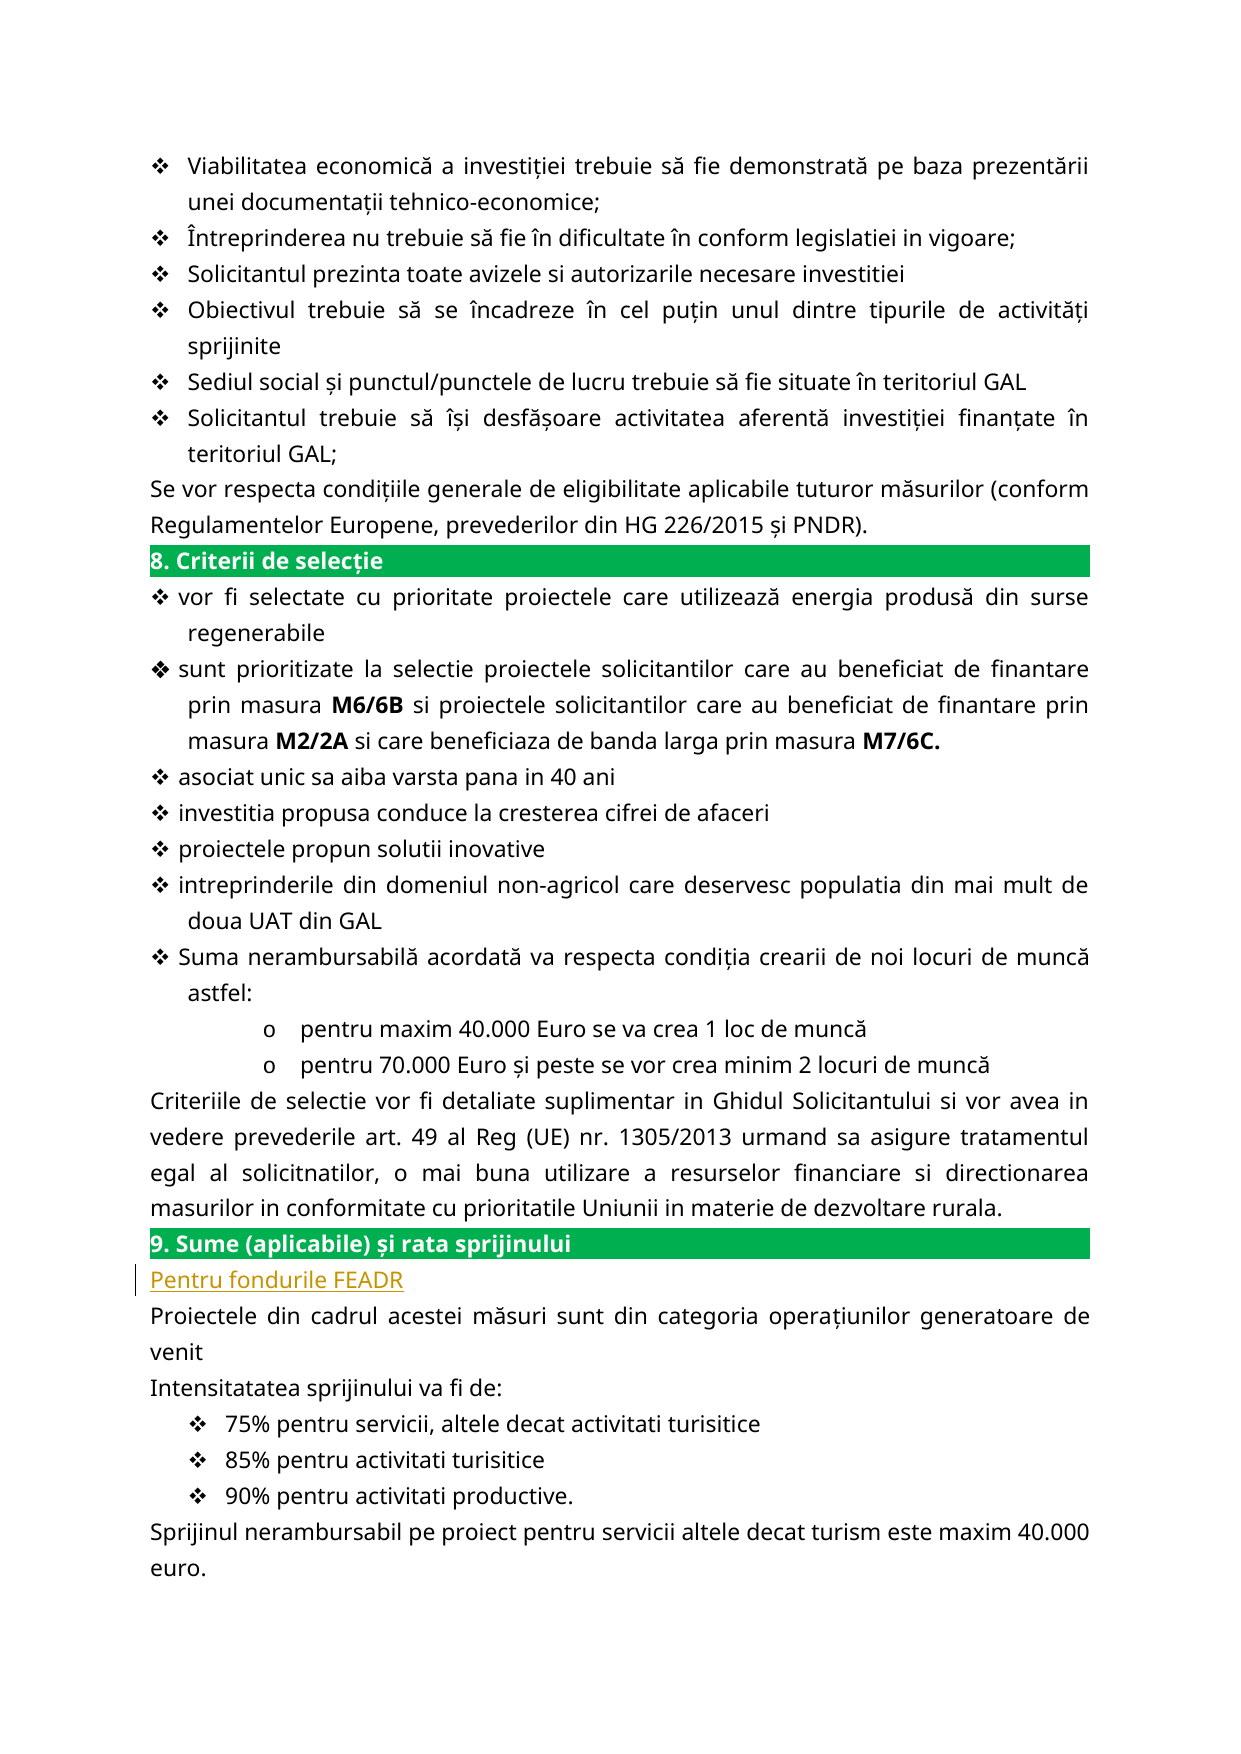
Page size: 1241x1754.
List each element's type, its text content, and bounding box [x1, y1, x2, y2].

list pentru maxim 40.000 Euro se va crea 1 loc de muncă [262, 1012, 1090, 1044]
list Obiectivul trebuie să se încadreze în cel puțin unul dintre tipurile de activități sprijinite [150, 294, 1090, 361]
text 8. Criterii de selecţie [150, 545, 1090, 577]
text Proiectele din cadrul acestei măsuri sunt din categoria operaţiunilor generatoare de venit [150, 1300, 1090, 1367]
text 9. Sume (aplicabile) şi rata sprijinului [150, 1228, 1090, 1259]
text Intensitatatea sprijinului va fi de: [150, 1372, 1090, 1403]
list Sediul social și punctul/punctele de lucru trebuie să fie situate în teritoriul GAL [150, 366, 1090, 397]
list Întreprinderea nu trebuie să fie în dificultate în conform legislatiei in vigoare; [150, 222, 1090, 253]
text Criteriile de selectie vor fi detaliate suplimentar in Ghidul Solicitantului si vor avea in vedere prevederile art. 49 al Reg (UE) nr. 1305/2013 urmand sa asigure tratamentul egal al solicitnatilor, o mai buna utilizare a resurselor financiare si directionarea masurilor in conformitate cu prioritatile Uniunii in materie de dezvoltare rurala. [150, 1084, 1090, 1224]
list vor fi selectate cu prioritate proiectele care utilizează energia produsă din surse regenerabile [150, 581, 1090, 648]
list Suma nerambursabilă acordată va respecta condiţia crearii de noi locuri de muncă astfel: [150, 941, 1090, 1008]
list intreprinderile din domeniul non-agricol care deservesc populatia din mai mult de doua UAT din GAL [150, 869, 1090, 936]
list investitia propusa conduce la cresterea cifrei de afaceri [150, 797, 1090, 828]
list pentru 70.000 Euro şi peste se vor crea minim 2 locuri de muncă [262, 1048, 1090, 1080]
list Solicitantul trebuie să își desfășoare activitatea aferentă investiției finanțate în teritoriul GAL; [150, 402, 1090, 469]
list 85% pentru activitati turisitice [187, 1444, 1090, 1475]
text Sprijinul nerambursabil pe proiect pentru servicii altele decat turism este maxim 40.000 euro. [150, 1516, 1090, 1583]
list Viabilitatea economică a investiției trebuie să fie demonstrată pe baza prezentării unei documentații tehnico-economice; [150, 150, 1090, 217]
list 75% pentru servicii, altele decat activitati turisitice [187, 1408, 1090, 1439]
list proiectele propun solutii inovative [150, 833, 1090, 864]
list 90% pentru activitati productive. [187, 1480, 1090, 1511]
list sunt prioritizate la selectie proiectele solicitantilor care au beneficiat de finantare prin masura M6/6B si proiectele solicitantilor care au beneficiat de finantare prin masura M2/2A si care beneficiaza de banda larga prin masura M7/6C. [150, 653, 1090, 756]
list asociat unic sa aiba varsta pana in 40 ani [150, 761, 1090, 792]
list Solicitantul prezinta toate avizele si autorizarile necesare investitiei [150, 258, 1090, 289]
text Se vor respecta condițiile generale de eligibilitate aplicabile tuturor măsurilor (conform Regulamentelor Europene, prevederilor din HG 226/2015 și PNDR). [150, 473, 1090, 541]
